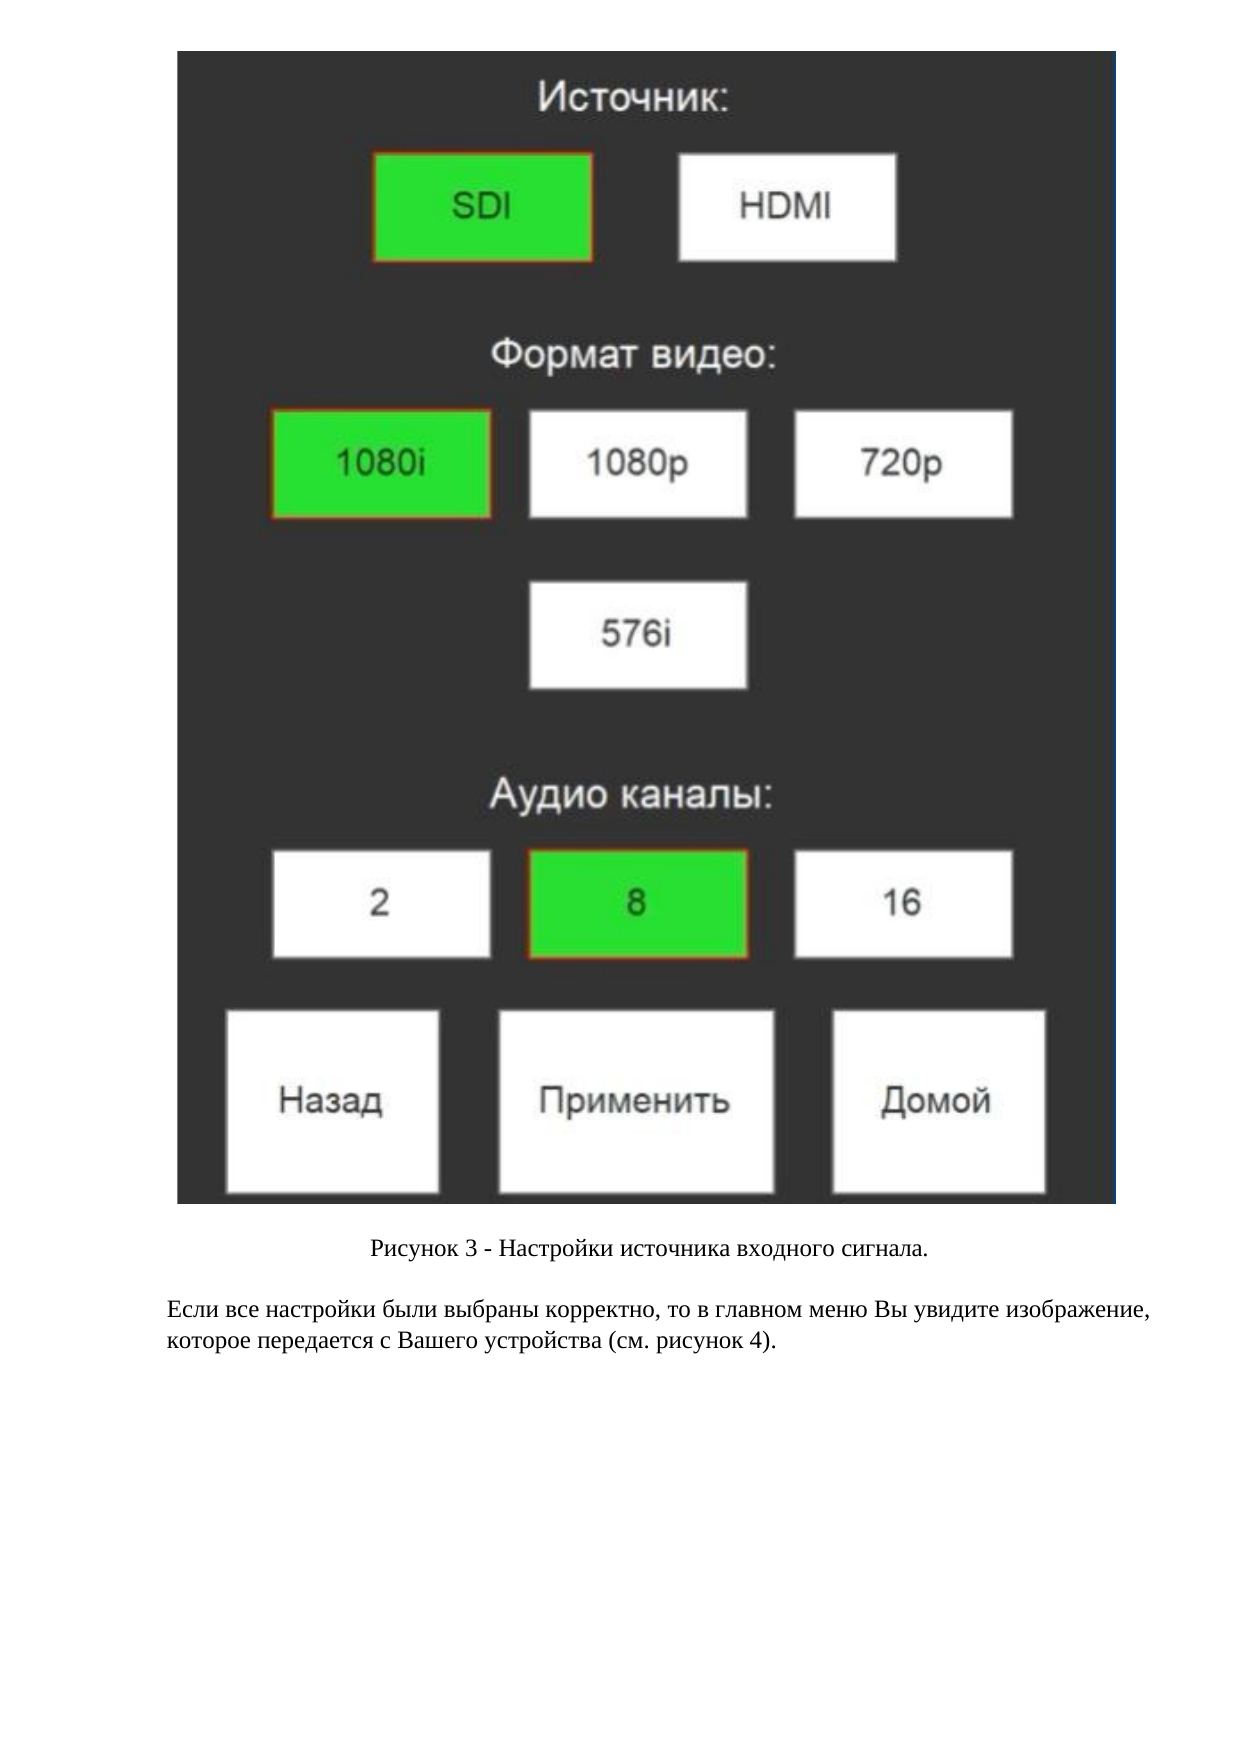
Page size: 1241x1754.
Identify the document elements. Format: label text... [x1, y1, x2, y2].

text Рисунок 3 - Настройки источника входного сигнала. [339, 1233, 959, 1262]
picture [177, 51, 1116, 1204]
text Если все настройки были выбраны корректно, то в главном меню Вы увидите изображение, которое передается с Вашего устройства (см. рисунок 4). [167, 1294, 1163, 1354]
